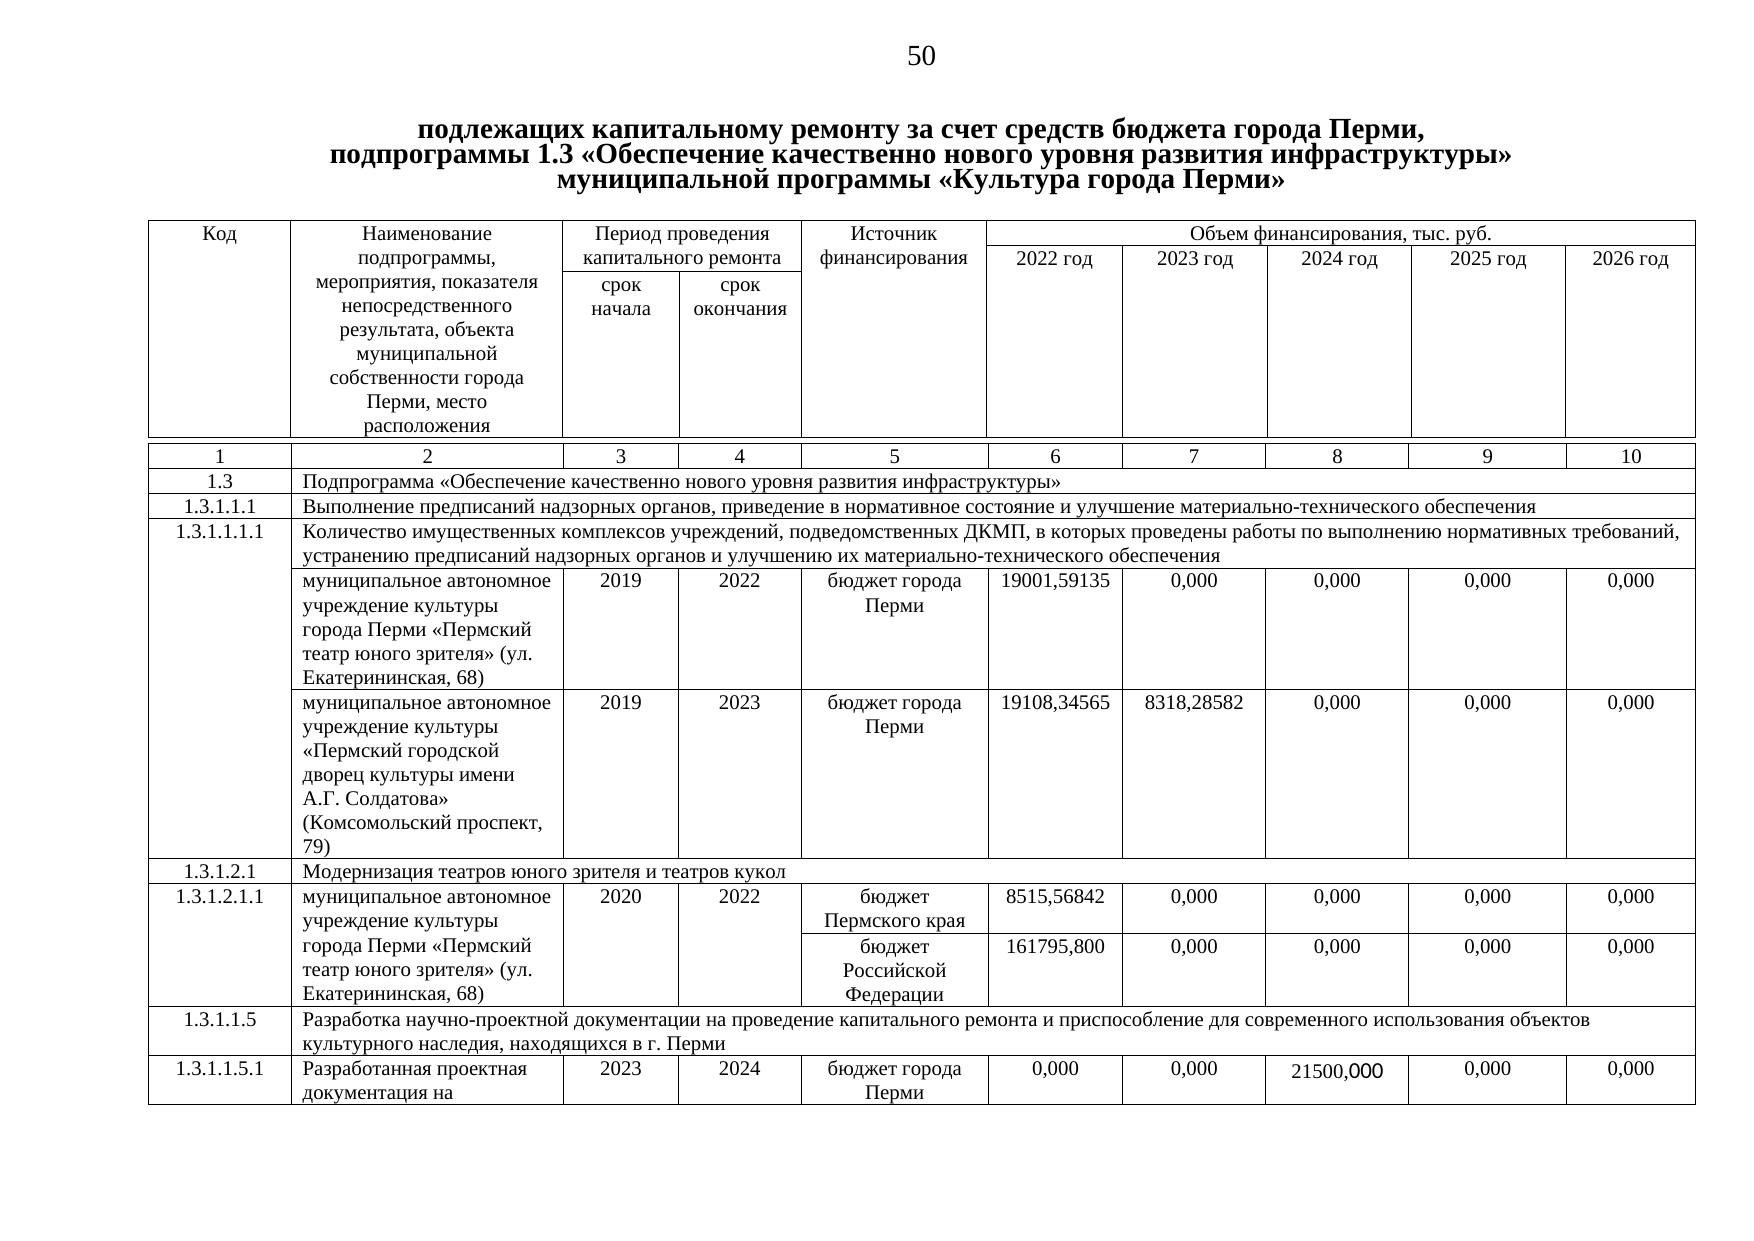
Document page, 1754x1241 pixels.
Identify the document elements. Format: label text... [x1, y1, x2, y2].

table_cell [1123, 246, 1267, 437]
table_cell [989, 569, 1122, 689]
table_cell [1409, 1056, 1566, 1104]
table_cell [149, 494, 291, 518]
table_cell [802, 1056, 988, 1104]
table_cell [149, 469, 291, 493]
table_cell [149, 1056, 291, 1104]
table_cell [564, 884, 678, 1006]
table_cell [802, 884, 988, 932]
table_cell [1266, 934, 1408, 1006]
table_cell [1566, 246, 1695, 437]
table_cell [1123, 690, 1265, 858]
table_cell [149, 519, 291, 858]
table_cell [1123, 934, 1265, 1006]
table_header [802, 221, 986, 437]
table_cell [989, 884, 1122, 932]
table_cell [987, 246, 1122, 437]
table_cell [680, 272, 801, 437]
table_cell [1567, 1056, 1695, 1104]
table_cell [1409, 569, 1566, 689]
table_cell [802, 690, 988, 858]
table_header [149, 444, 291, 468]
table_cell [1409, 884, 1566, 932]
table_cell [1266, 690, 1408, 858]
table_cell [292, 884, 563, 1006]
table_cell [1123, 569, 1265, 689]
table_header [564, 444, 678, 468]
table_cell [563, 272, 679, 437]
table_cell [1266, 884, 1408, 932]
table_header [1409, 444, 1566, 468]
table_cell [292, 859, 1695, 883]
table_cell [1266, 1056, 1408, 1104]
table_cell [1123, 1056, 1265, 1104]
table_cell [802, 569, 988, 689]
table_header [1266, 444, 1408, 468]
title подпрограммы 1.3 «Обеспечение качественно нового уровня развития инфраструктуры» [1316, 143, 1695, 168]
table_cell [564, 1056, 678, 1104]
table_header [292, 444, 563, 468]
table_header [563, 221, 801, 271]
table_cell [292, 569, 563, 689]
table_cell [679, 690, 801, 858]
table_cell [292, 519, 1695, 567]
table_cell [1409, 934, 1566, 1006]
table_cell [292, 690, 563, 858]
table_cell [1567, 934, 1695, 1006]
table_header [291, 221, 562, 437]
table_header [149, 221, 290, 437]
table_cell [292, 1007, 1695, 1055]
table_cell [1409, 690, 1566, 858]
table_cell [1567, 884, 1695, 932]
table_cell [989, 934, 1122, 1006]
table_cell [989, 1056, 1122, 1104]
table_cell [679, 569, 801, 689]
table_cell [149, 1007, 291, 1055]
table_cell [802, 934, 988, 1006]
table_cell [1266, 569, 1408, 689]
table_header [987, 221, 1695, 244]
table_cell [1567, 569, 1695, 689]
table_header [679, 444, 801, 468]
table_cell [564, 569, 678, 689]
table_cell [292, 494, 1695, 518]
title муниципальной программы «Культура города Перми» [148, 168, 1695, 193]
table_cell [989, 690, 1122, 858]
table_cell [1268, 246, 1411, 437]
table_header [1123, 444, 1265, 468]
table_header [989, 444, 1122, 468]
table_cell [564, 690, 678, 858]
title подпрограммы 1.3 «Обеспечение качественно нового уровня развития инфраструктуры» [148, 143, 1312, 168]
title подлежащих капитальному ремонту за счет средств бюджета города Перми, [148, 118, 1695, 143]
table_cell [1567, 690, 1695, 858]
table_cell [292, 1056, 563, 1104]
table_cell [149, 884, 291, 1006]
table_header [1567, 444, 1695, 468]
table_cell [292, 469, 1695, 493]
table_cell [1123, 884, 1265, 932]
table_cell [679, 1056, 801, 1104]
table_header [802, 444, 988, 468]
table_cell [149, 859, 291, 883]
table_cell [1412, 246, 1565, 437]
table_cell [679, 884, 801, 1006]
